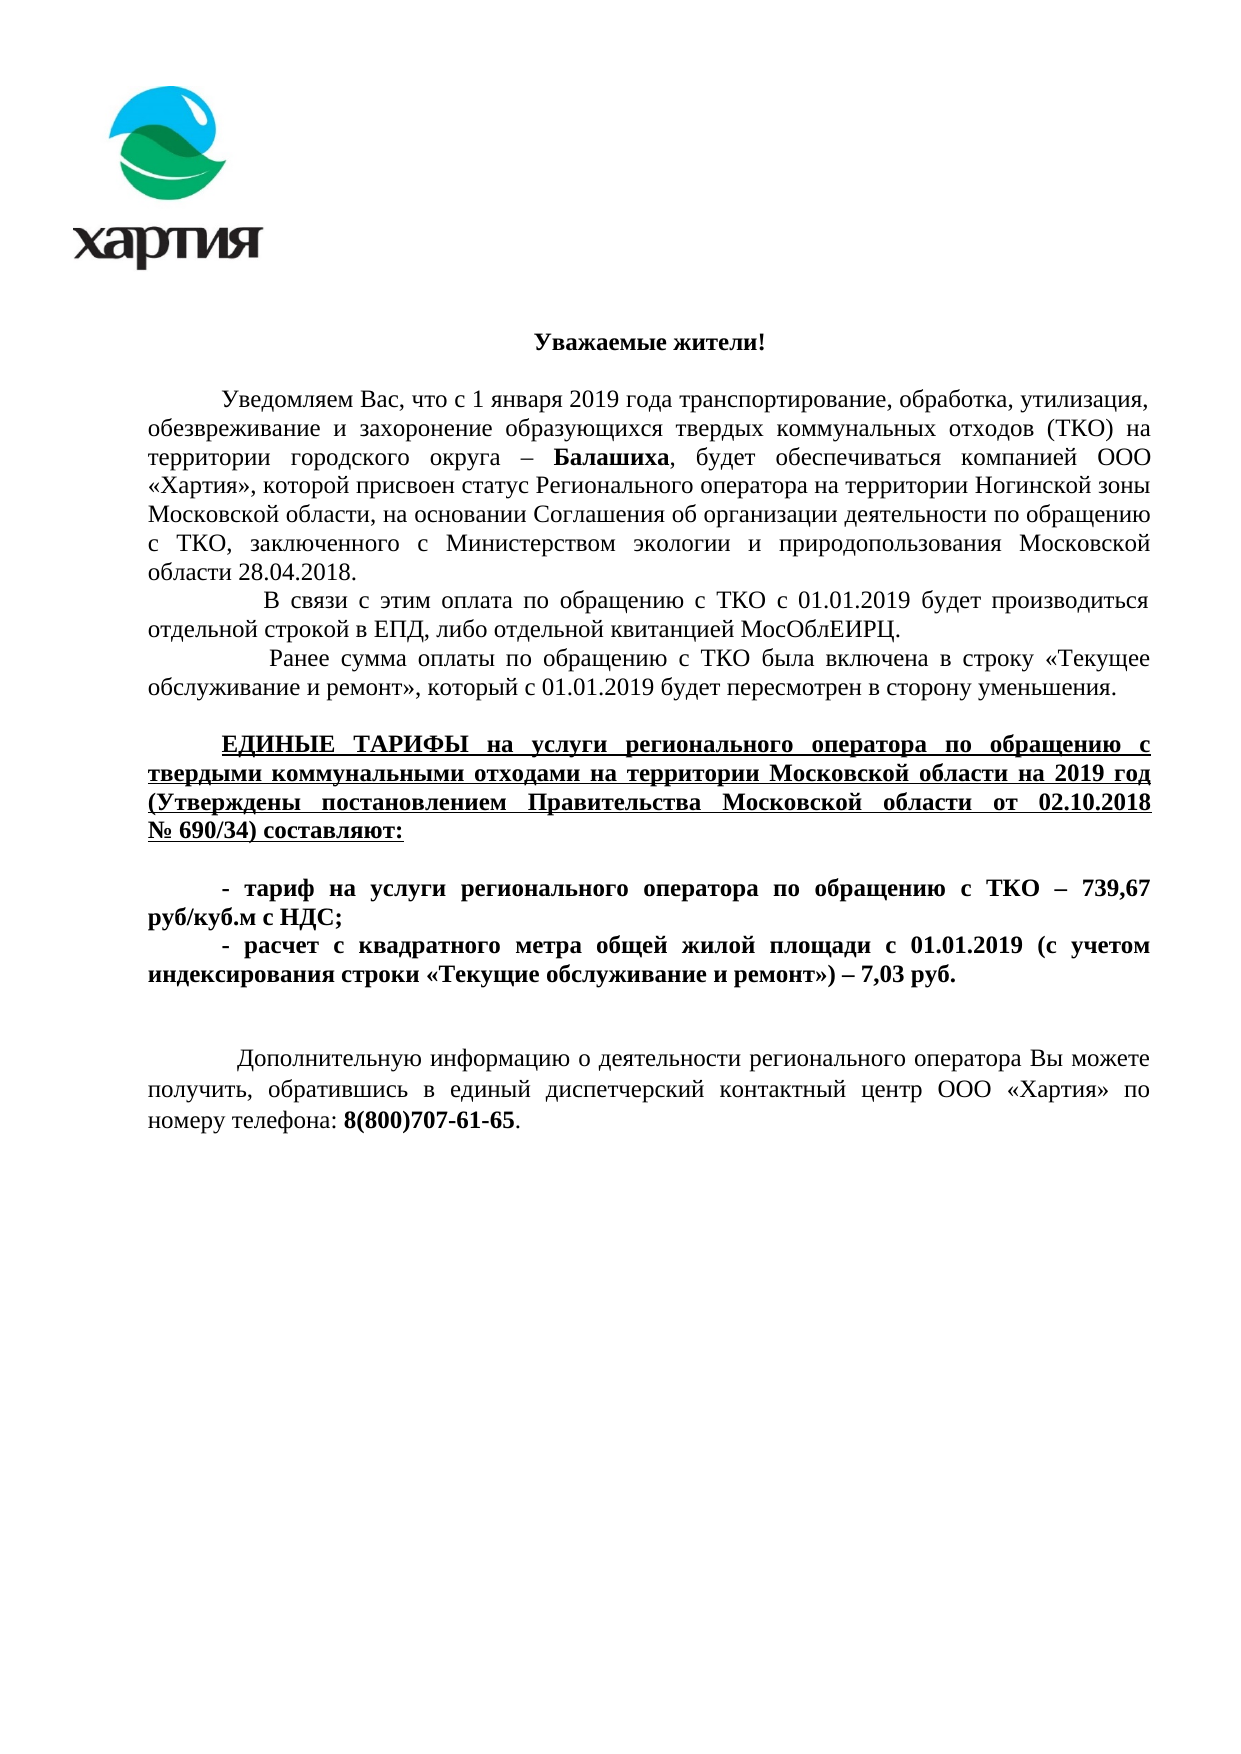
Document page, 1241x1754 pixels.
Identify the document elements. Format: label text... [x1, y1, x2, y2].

text Ранее сумма оплаты по обращению с ТКО была включена в строку «Текущее обслуживание и ремонт», который с 01.01.2019 будет пересмотрен в сторону уменьшения. [148, 643, 1152, 701]
text ЕДИНЫЕ ТАРИФЫ на услуги регионального оператора по обращению с твердыми коммунальными отходами на территории Московской области на 2019 год (Утверждены постановлением Правительства Московской области от 02.10.2018 № 690/34) составляют: [148, 729, 1152, 812]
text Уведомляем Вас, что с 1 января 2019 года транспортирование, обработка, утилизация, обезвреживание и захоронение образующихся твердых коммунальных отходов (ТКО) на территории городского округа – Балашиха, будет обеспечиваться компанией ООО «Хартия», которой присвоен статус Регионального оператора на территории Ногинской зоны Московской области, на основании Соглашения об организации деятельности по обращению с ТКО, заключенного с Министерством экологии и природопользования Московской области 28.04.2018. [148, 384, 1152, 586]
text Дополнительную информацию о деятельности регионального оператора Вы можете получить, обратившись в единый диспетчерский контактный центр ООО «Хартия» по номеру телефона: 8(800)707-61-65. [148, 1043, 1152, 1134]
text Уважаемые жители! [148, 327, 1152, 356]
text - расчет с квадратного метра общей жилой площади с 01.01.2019 (с учетом индексирования строки «Текущие обслуживание и ремонт») – 7,03 руб. [148, 931, 1152, 988]
text - тариф на услуги регионального оператора по обращению с ТКО – 739,67 руб/куб.м с НДС; [148, 873, 1152, 931]
text ЕДИНЫЕ ТАРИФЫ на услуги регионального оператора по обращению с твердыми коммунальными отходами на территории Московской области на 2019 год (Утверждены постановлением Правительства Московской области от 02.10.2018 № 690/34) составляют: [148, 813, 1152, 844]
text В связи с этим оплата по обращению с ТКО с 01.01.2019 будет производиться отдельной строкой в ЕПД, либо отдельной квитанцией МосОблЕИРЦ. [148, 586, 1152, 643]
